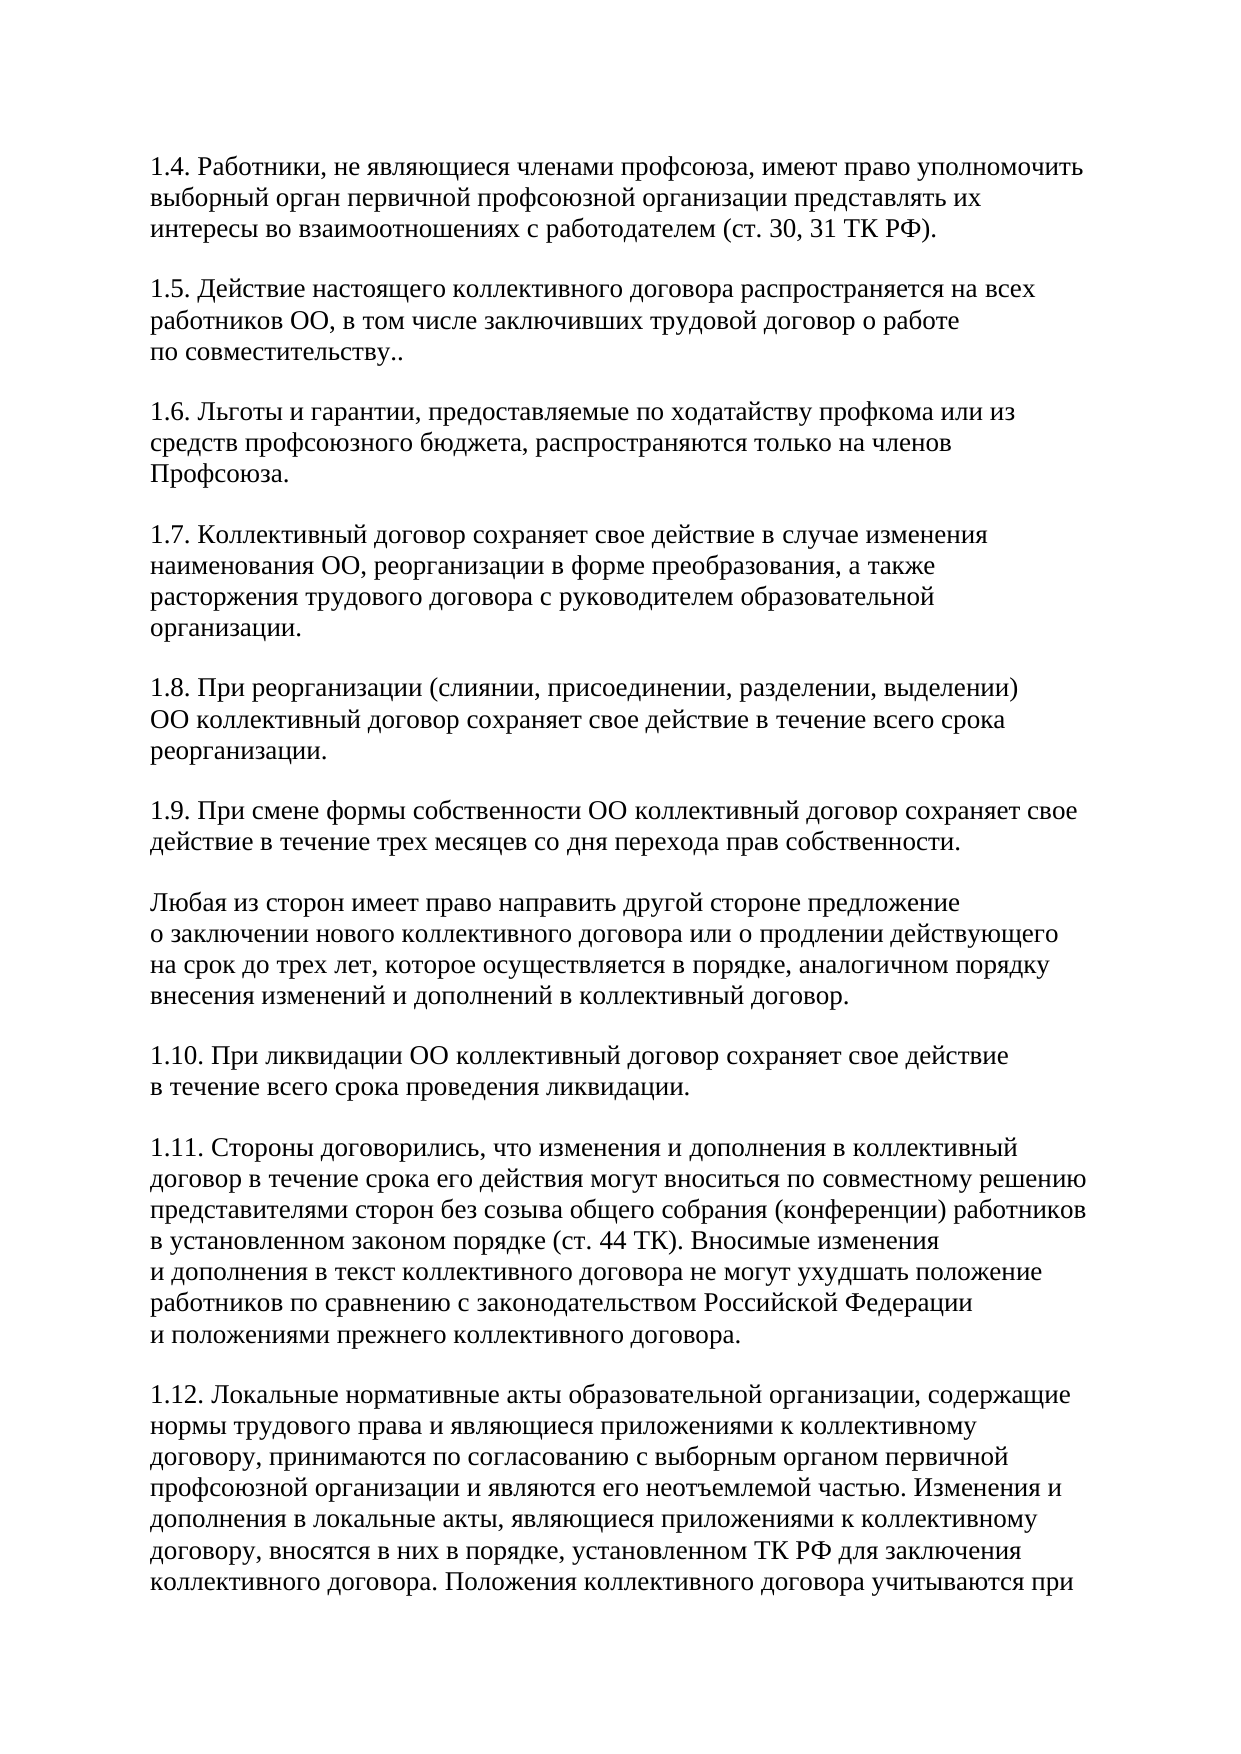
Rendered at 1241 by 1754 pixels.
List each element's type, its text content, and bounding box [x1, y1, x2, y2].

text 1.9. При смене формы собственности ОО коллективный договор сохраняет свое действие в течение трех месяцев со дня перехода прав собственности. [150, 794, 1090, 856]
text 1.8. При реорганизации (слиянии, присоединении, разделении, выделении) ОО коллективный договор сохраняет свое действие в течение всего срока реорганизации. [150, 672, 1090, 765]
text 1.6. Льготы и гарантии, предоставляемые по ходатайству профкома или из средств профсоюзного бюджета, распространяются только на членов Профсоюза. [150, 395, 1090, 489]
text 1.7. Коллективный договор сохраняет свое действие в случае изменения наименования ОО, реорганизации в форме преобразования, а также расторжения трудового договора с руководителем образовательной организации. [150, 518, 1090, 642]
text 1.10. При ликвидации ОО коллективный договор сохраняет свое действие в течение всего срока проведения ликвидации. [150, 1039, 1090, 1102]
text 1.11. Стороны договорились, что изменения и дополнения в коллективный договор в течение срока его действия могут вноситься по совместному решению представителями сторон без созыва общего собрания (конференции) работников в установленном законом порядке (ст. 44 ТК). Вносимые изменения и дополнения в текст коллективного договора не могут ухудшать положение работников по сравнению с законодательством Российской Федерации и положениями прежнего коллективного договора. [150, 1131, 1090, 1349]
text Любая из сторон имеет право направить другой стороне предложение о заключении нового коллективного договора или о продлении действующего на срок до трех лет, которое осуществляется в порядке, аналогичном порядку внесения изменений и дополнений в коллективный договор. [150, 886, 1090, 1010]
text 1.4. Работники, не являющиеся членами профсоюза, имеют право уполномочить выборный орган первичной профсоюзной организации представлять их интересы во взаимоотношениях с работодателем (ст. 30, 31 ТК РФ). [150, 150, 1090, 243]
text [150, 1378, 1090, 1596]
text 1.5. Действие настоящего коллективного договора распространяется на всех работников ОО, в том числе заключивших трудовой договор о работе по совместительству.. [150, 273, 1090, 366]
